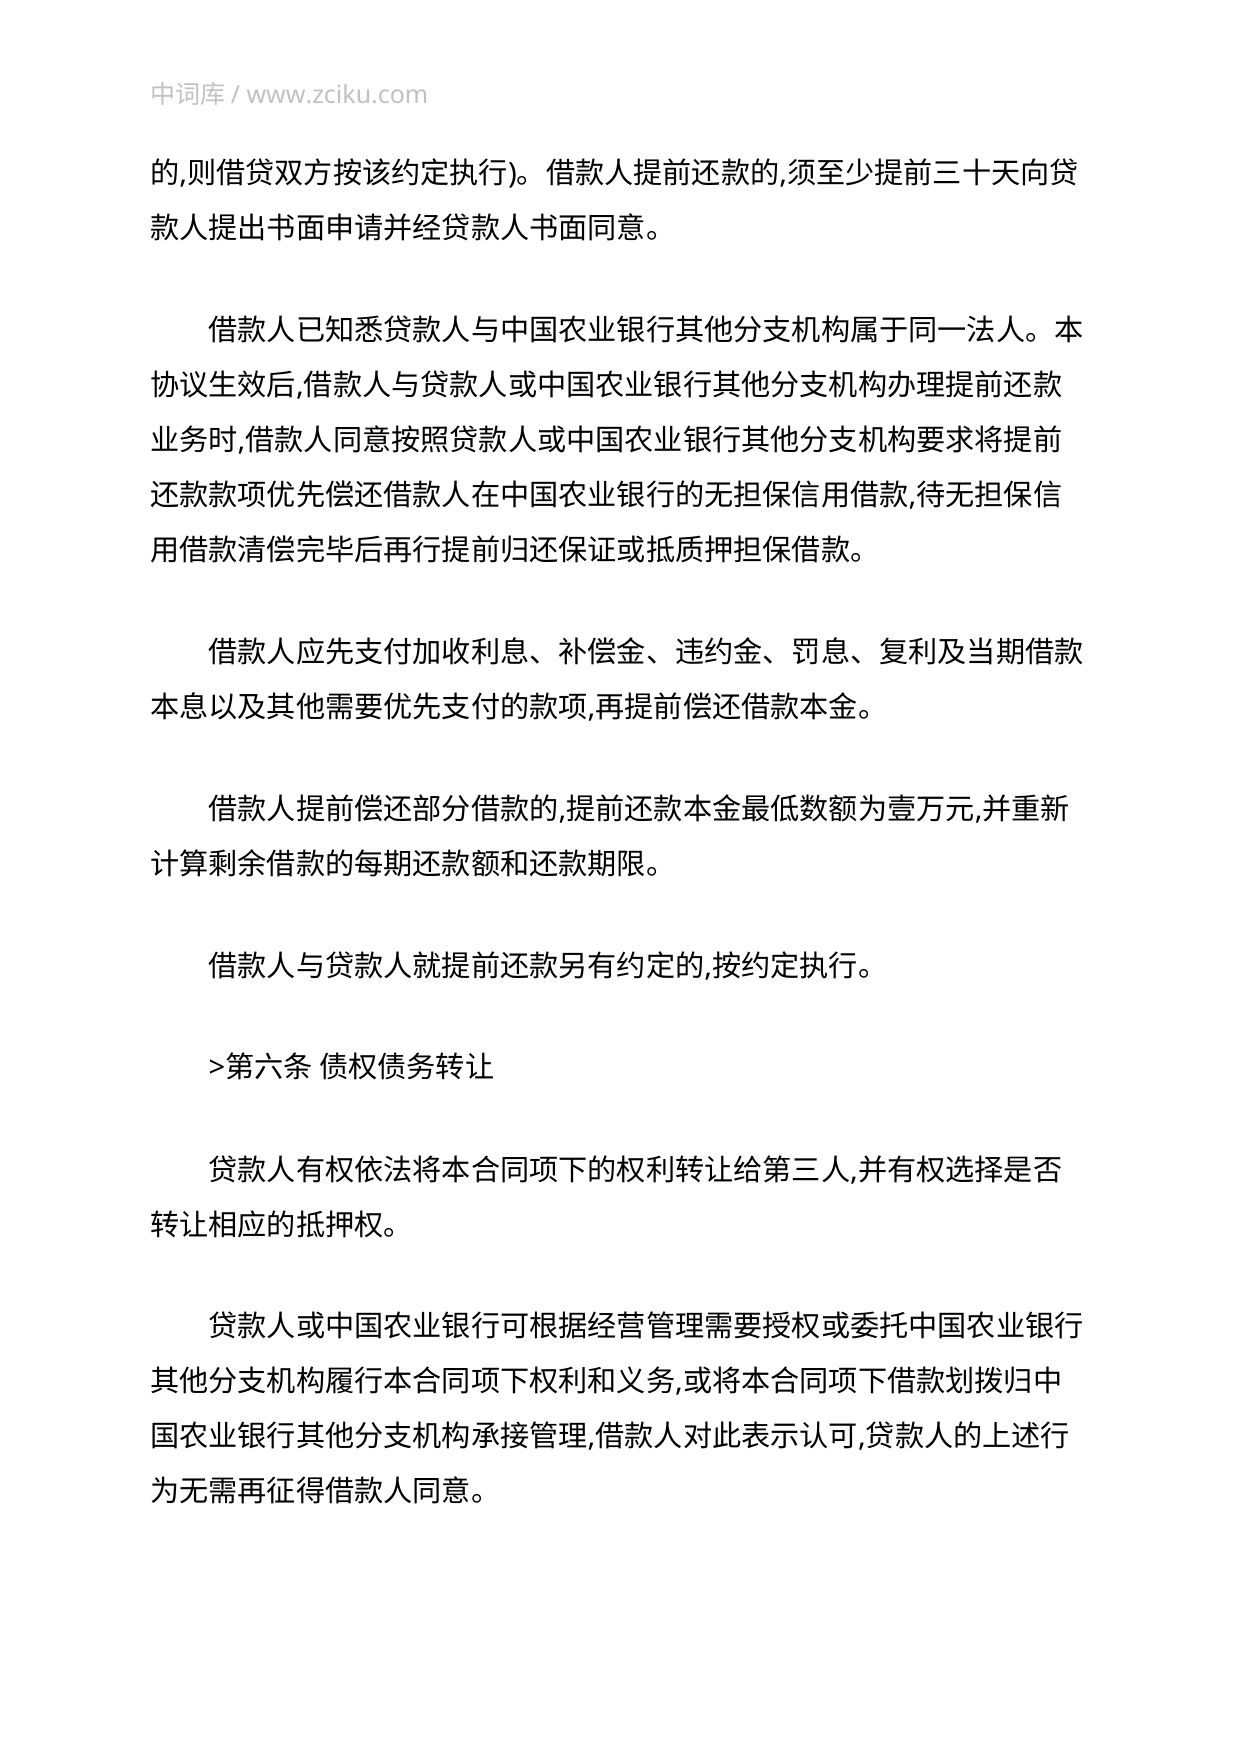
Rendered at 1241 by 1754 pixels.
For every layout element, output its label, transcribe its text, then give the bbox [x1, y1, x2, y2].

text 借款人提前偿还部分借款的,提前还款本金最低数额为壹万元,并重新计算剩余借款的每期还款额和还款期限。 [150, 785, 1090, 883]
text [150, 150, 1090, 247]
text >第六条 债权债务转让 [150, 1044, 1090, 1086]
text 借款人与贷款人就提前还款另有约定的,按约定执行。 [150, 942, 1090, 984]
text 借款人应先支付加收利息、补偿金、违约金、罚息、复利及当期借款本息以及其他需要优先支付的款项,再提前偿还借款本金。 [150, 628, 1090, 726]
text 贷款人或中国农业银行可根据经营管理需要授权或委托中国农业银行其他分支机构履行本合同项下权利和义务,或将本合同项下借款划拨归中国农业银行其他分支机构承接管理,借款人对此表示认可,贷款人的上述行为无需再征得借款人同意。 [150, 1303, 1090, 1510]
text 贷款人有权依法将本合同项下的权利转让给第三人,并有权选择是否转让相应的抵押权。 [150, 1146, 1090, 1243]
text 借款人已知悉贷款人与中国农业银行其他分支机构属于同一法人。本协议生效后,借款人与贷款人或中国农业银行其他分支机构办理提前还款业务时,借款人同意按照贷款人或中国农业银行其他分支机构要求将提前还款款项优先偿还借款人在中国农业银行的无担保信用借款,待无担保信用借款清偿完毕后再行提前归还保证或抵质押担保借款。 [150, 307, 1090, 569]
